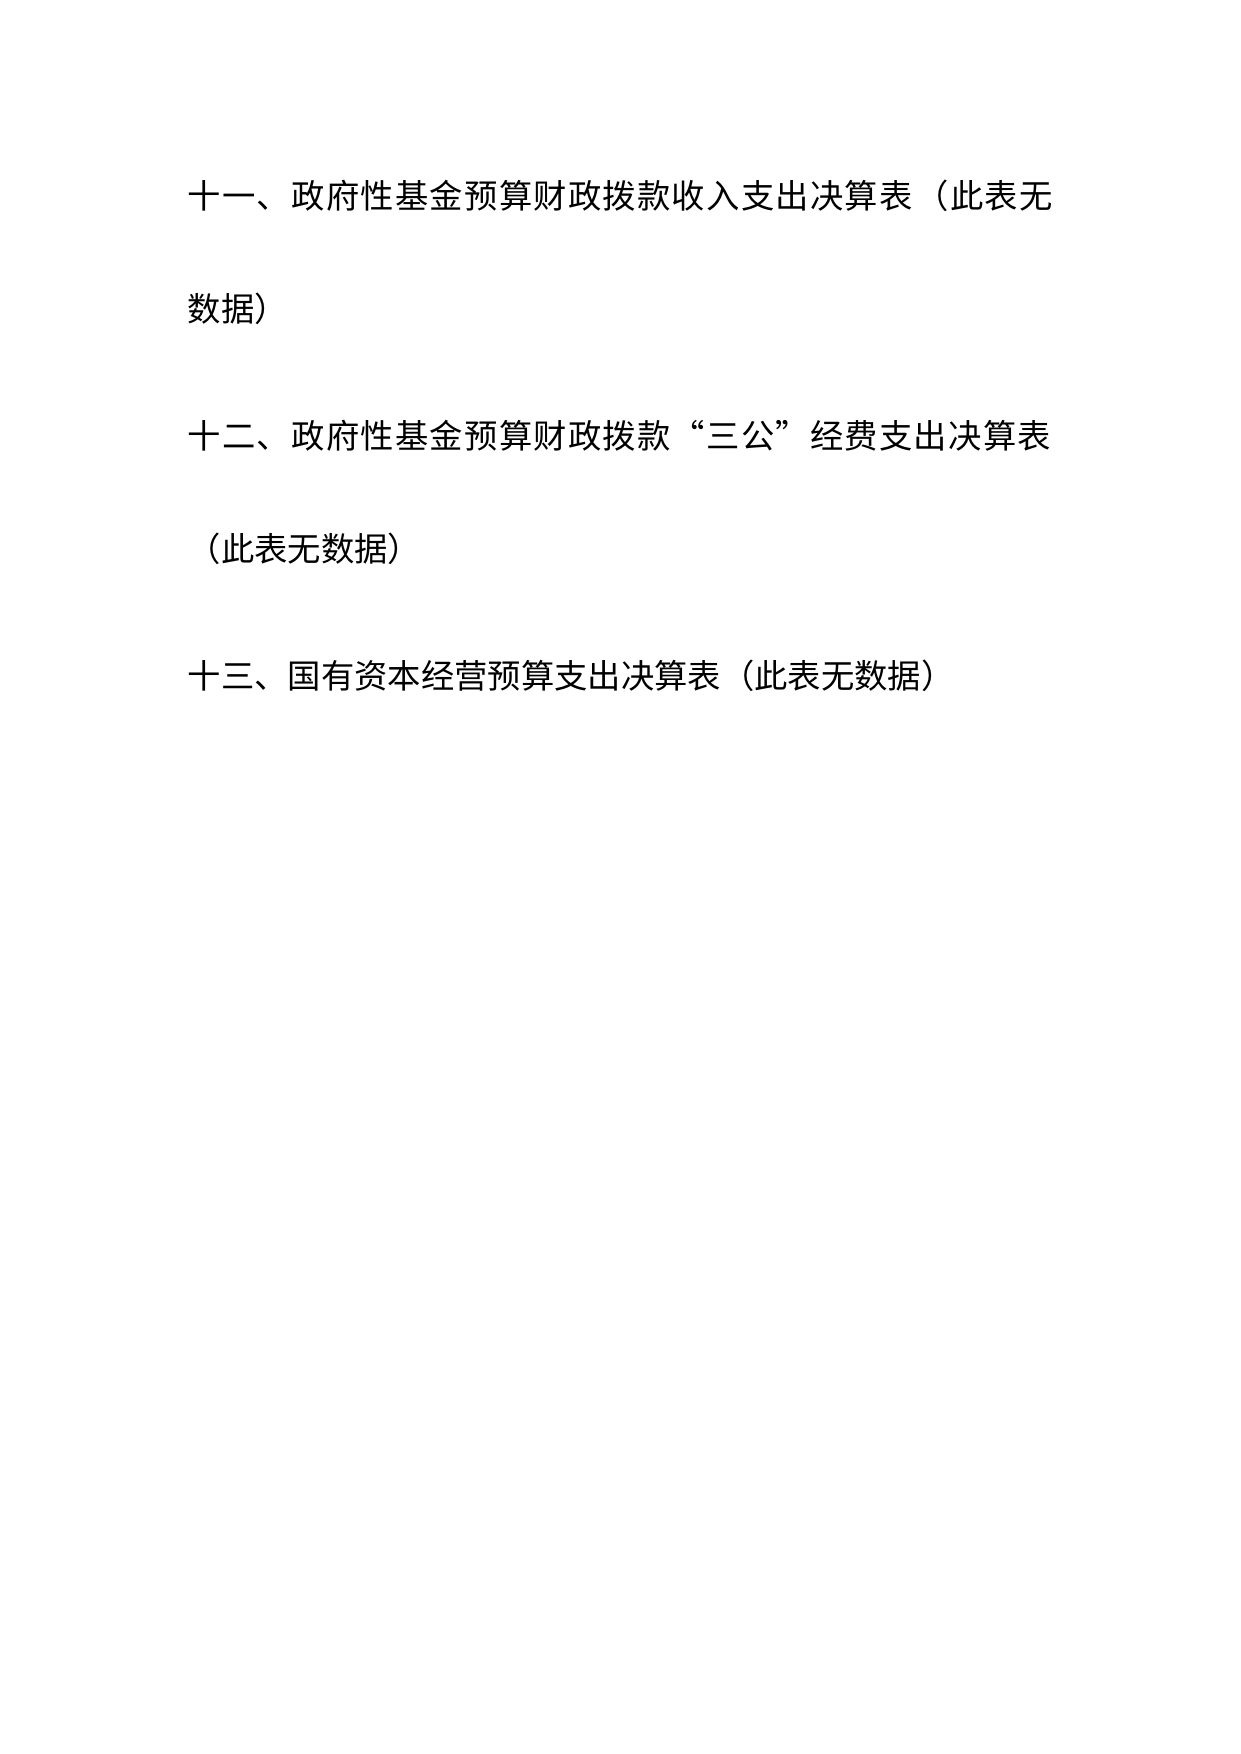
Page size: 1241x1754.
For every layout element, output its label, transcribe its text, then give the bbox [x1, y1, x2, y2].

subtitle 十三、国有资本经营预算支出决算表（此表无数据） [187, 641, 1053, 706]
subtitle 十一、政府性基金预算财政拨款收入支出决算表（此表无数据） [187, 162, 1053, 339]
subtitle 十二、政府性基金预算财政拨款“三公”经费支出决算表（此表无数据） [187, 402, 1053, 579]
